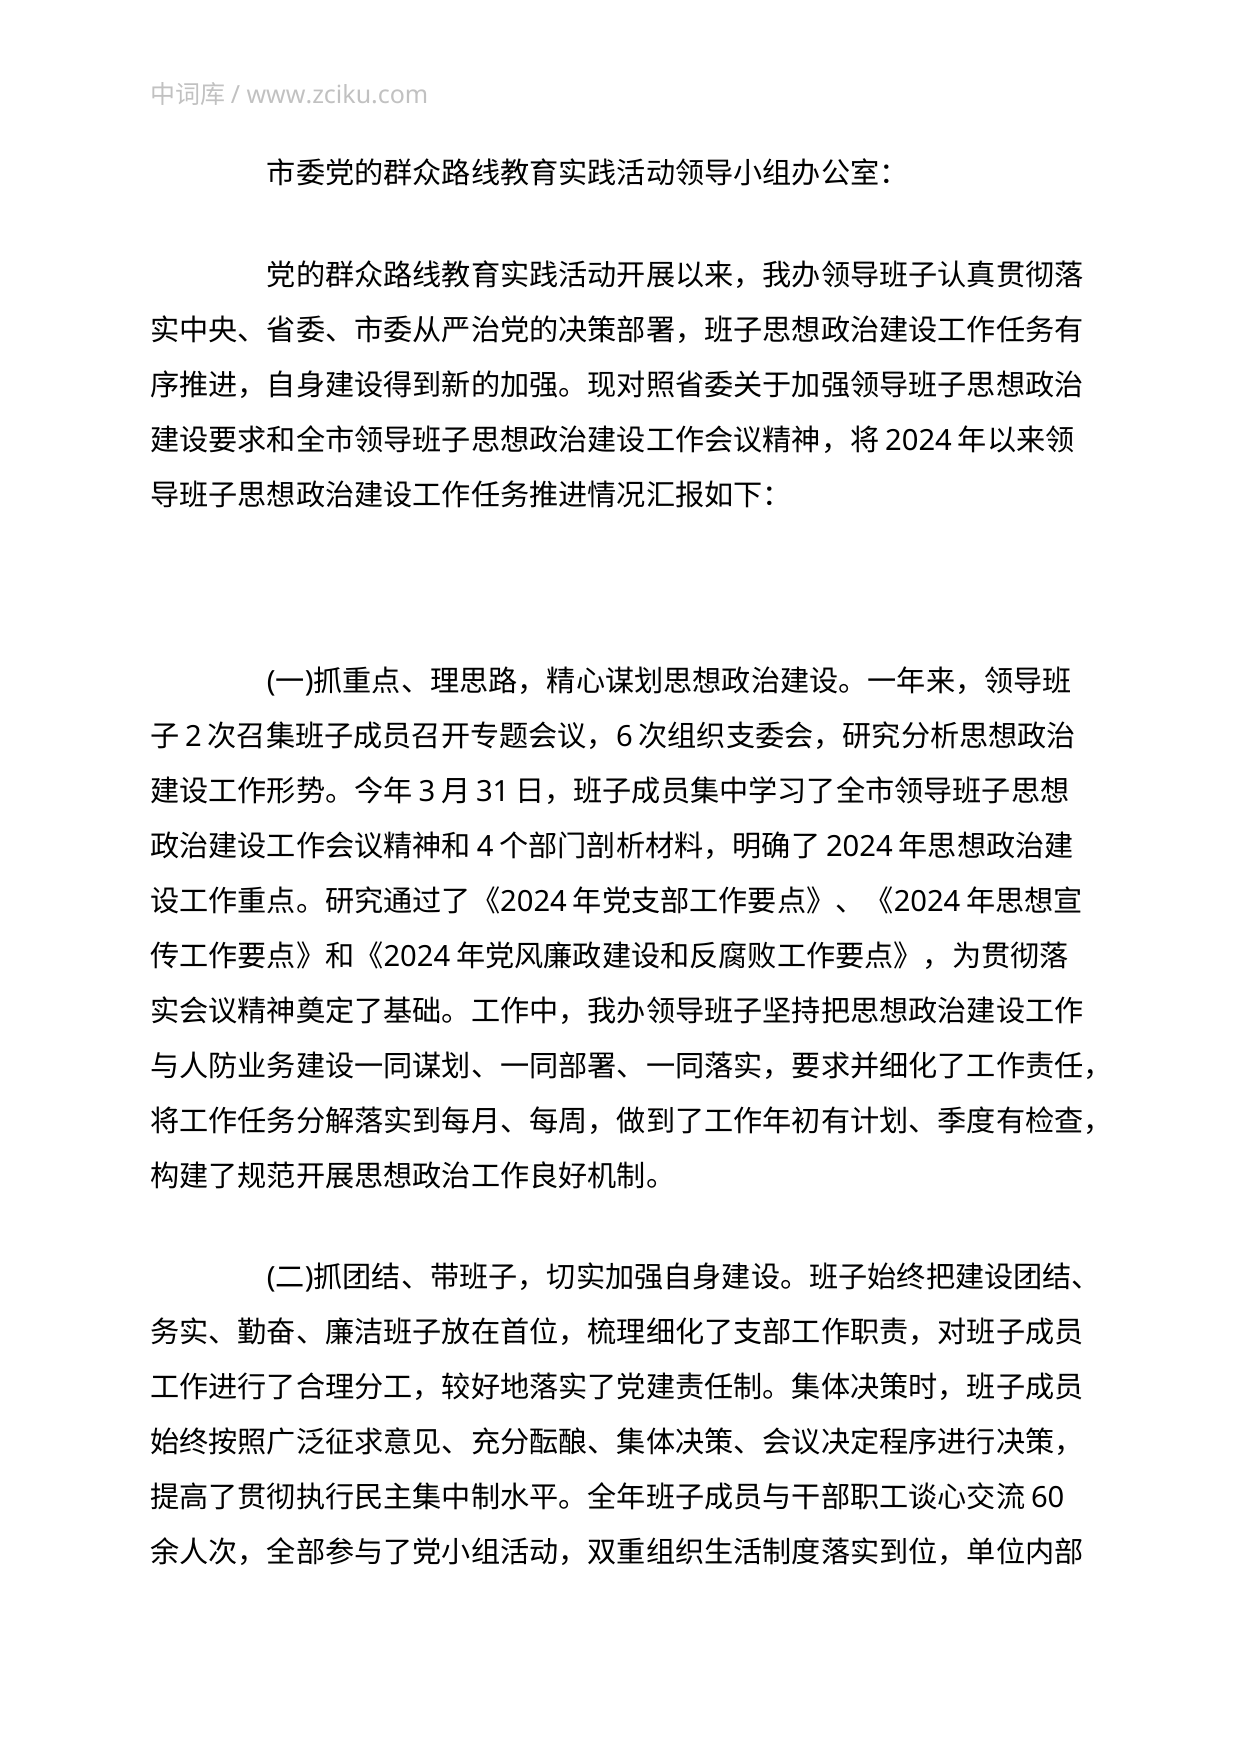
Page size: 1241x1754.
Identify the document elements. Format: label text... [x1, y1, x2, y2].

text 市委党的群众路线教育实践活动领导小组办公室： [150, 150, 1090, 192]
text 党的群众路线教育实践活动开展以来，我办领导班子认真贯彻落实中央、省委、市委从严治党的决策部署，班子思想政治建设工作任务有序推进，自身建设得到新的加强。现对照省委关于加强领导班子思想政治建设要求和全市领导班子思想政治建设工作会议精神，将2024年以来领导班子思想政治建设工作任务推进情况汇报如下： [150, 252, 1090, 514]
text (一)抓重点、理思路，精心谋划思想政治建设。一年来，领导班子2次召集班子成员召开专题会议，6次组织支委会，研究分析思想政治建设工作形势。今年3月31日，班子成员集中学习了全市领导班子思想政治建设工作会议精神和4个部门剖析材料，明确了2024年思想政治建设工作重点。研究通过了《2024年党支部工作要点》、《2024年思想宣传工作要点》和《2024年党风廉政建设和反腐败工作要点》，为贯彻落实会议精神奠定了基础。工作中，我办领导班子坚持把思想政治建设工作与人防业务建设一同谋划、一同部署、一同落实，要求并细化了工作责任，将工作任务分解落实到每月、每周，做到了工作年初有计划、季度有检查，构建了规范开展思想政治工作良好机制。 [150, 657, 1090, 1194]
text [150, 1254, 1090, 1571]
